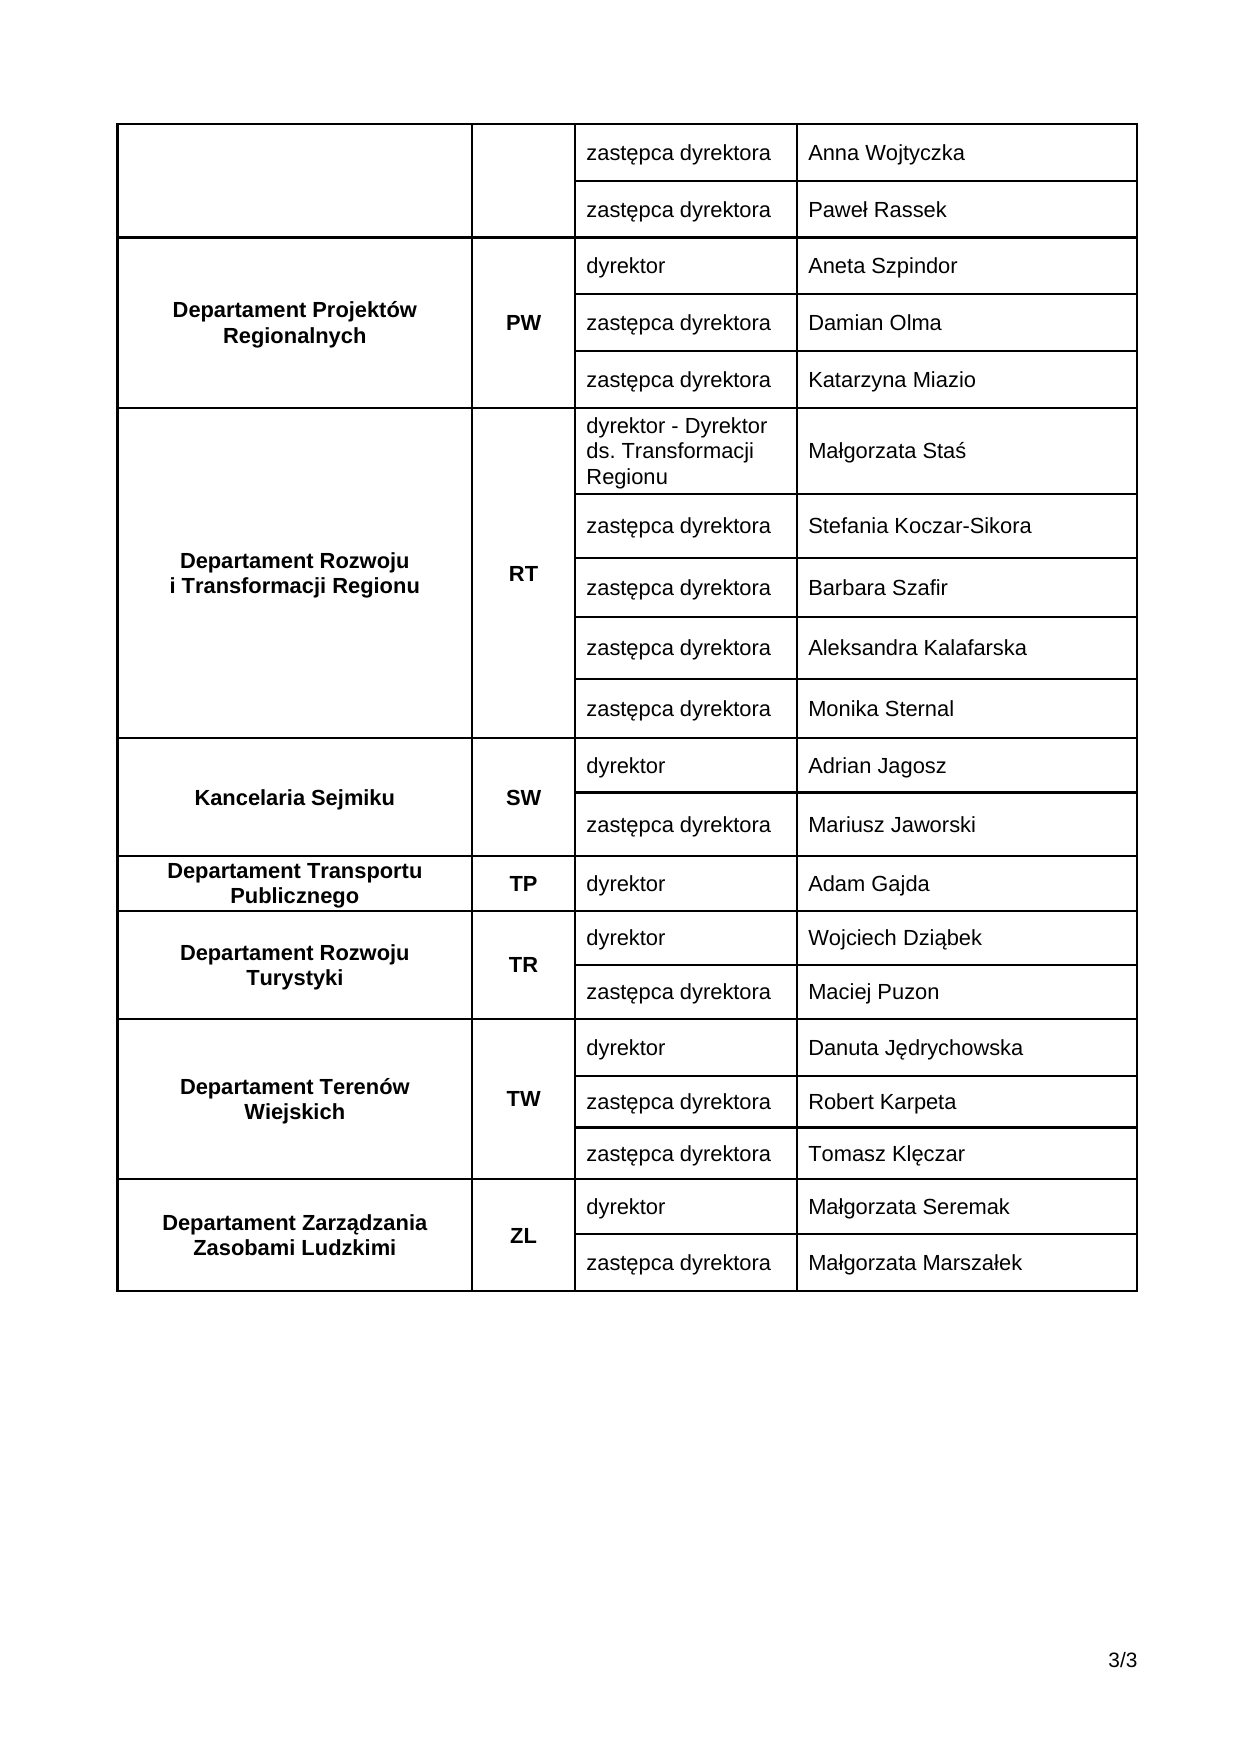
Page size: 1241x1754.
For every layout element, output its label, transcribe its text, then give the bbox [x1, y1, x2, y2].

table_cell Departament Rozwoju i Transformacji Regionu [119, 409, 471, 737]
table_cell Wojciech Dziąbek [798, 912, 1136, 963]
table_cell Mariusz Jaworski [798, 794, 1136, 855]
table_cell zastępca dyrektora [576, 618, 796, 678]
table_cell Kancelaria Sejmiku [119, 739, 471, 855]
table_cell Paweł Rassek [798, 182, 1136, 236]
table_cell Tomasz Klęczar [798, 1129, 1136, 1178]
table_cell Adam Gajda [798, 857, 1136, 909]
table_cell dyrektor [576, 239, 796, 293]
table_cell zastępca dyrektora [576, 559, 796, 616]
table_cell TP [473, 857, 574, 909]
table_cell dyrektor [576, 1180, 796, 1233]
table_cell Barbara Szafir [798, 559, 1136, 616]
table_cell Departament Terenów Wiejskich [119, 1020, 471, 1178]
table_cell Małgorzata Seremak [798, 1180, 1136, 1233]
table_cell dyrektor [576, 912, 796, 963]
table_cell ZL [473, 1180, 574, 1290]
table_cell zastępca dyrektora [576, 966, 796, 1018]
table_cell Aleksandra Kalafarska [798, 618, 1136, 678]
table_cell zastępca dyrektora [576, 1077, 796, 1126]
table_cell Aneta Szpindor [798, 239, 1136, 293]
table_cell Robert Karpeta [798, 1077, 1136, 1126]
table_cell zastępca dyrektora [576, 680, 796, 737]
table_cell zastępca dyrektora [576, 495, 796, 557]
table_cell zastępca dyrektora [576, 125, 796, 180]
table_cell zastępca dyrektora [576, 182, 796, 236]
table_cell TW [473, 1020, 574, 1178]
table_cell dyrektor [576, 857, 796, 909]
table_cell Adrian Jagosz [798, 739, 1136, 791]
table_cell Departament Transportu Publicznego [119, 857, 471, 909]
table_cell Maciej Puzon [798, 966, 1136, 1018]
table_cell Departament Rozwoju Turystyki [119, 912, 471, 1018]
table_cell zastępca dyrektora [576, 295, 796, 350]
table_cell Stefania Koczar-Sikora [798, 495, 1136, 557]
table_cell RT [473, 409, 574, 737]
table_cell Monika Sternal [798, 680, 1136, 737]
table_cell dyrektor - Dyrektor ds. Transformacji Regionu [576, 409, 796, 493]
table_cell Małgorzata Staś [798, 409, 1136, 493]
table_cell zastępca dyrektora [576, 1129, 796, 1178]
table_cell PW [473, 239, 574, 407]
table_cell Anna Wojtyczka [798, 125, 1136, 180]
table_cell Departament Projektów Regionalnych [119, 239, 471, 407]
table_cell Damian Olma [798, 295, 1136, 350]
table_cell dyrektor [576, 1020, 796, 1074]
table_cell zastępca dyrektora [576, 794, 796, 855]
table_cell Departament Zarządzania Zasobami Ludzkimi [119, 1180, 471, 1290]
table_cell Danuta Jędrychowska [798, 1020, 1136, 1074]
table_cell dyrektor [576, 739, 796, 791]
table_cell Katarzyna Miazio [798, 352, 1136, 407]
table_cell zastępca dyrektora [576, 1235, 796, 1290]
table_cell SW [473, 739, 574, 855]
table_cell zastępca dyrektora [576, 352, 796, 407]
table_cell TR [473, 912, 574, 1018]
table_cell Małgorzata Marszałek [798, 1235, 1136, 1290]
